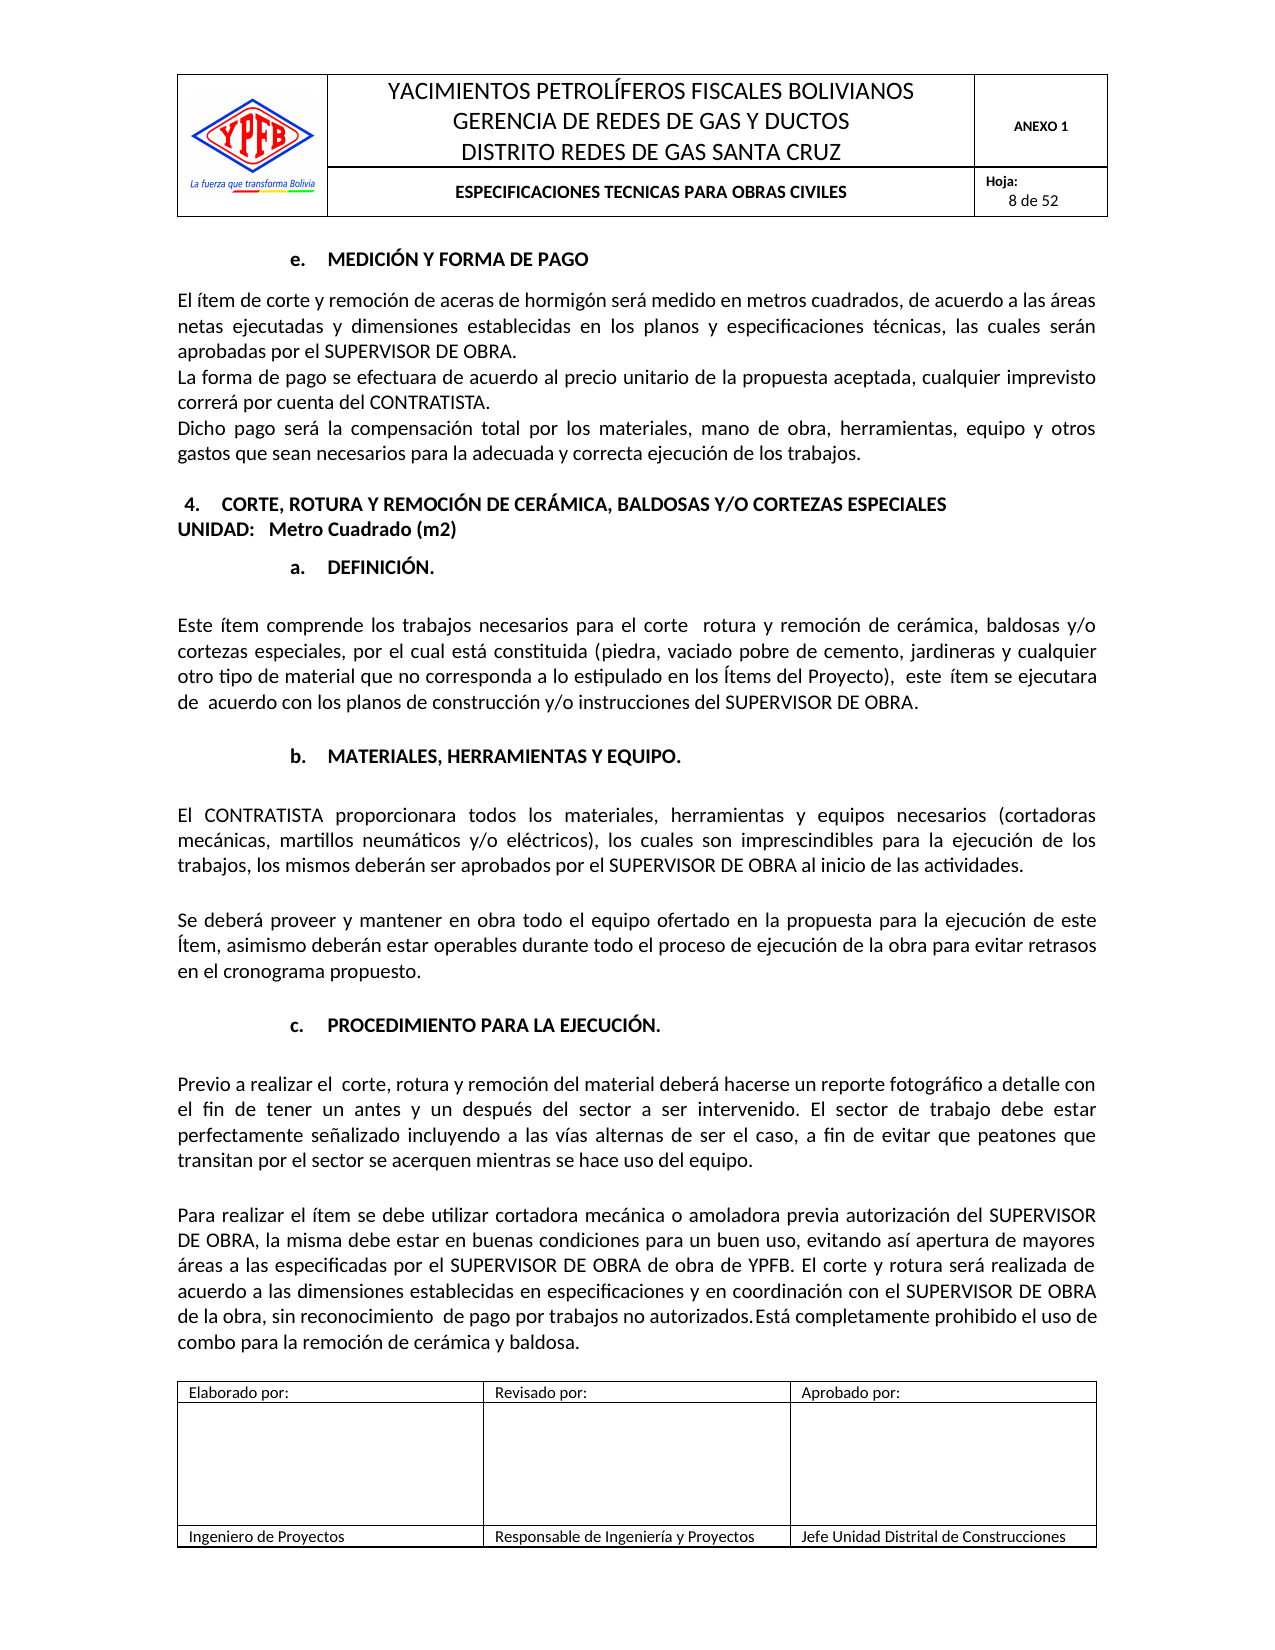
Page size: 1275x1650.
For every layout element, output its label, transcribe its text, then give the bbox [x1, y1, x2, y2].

list PROCEDIMIENTO PARA LA EJECUCIÓN. [290, 1013, 1098, 1038]
text El ítem de corte y remoción de aceras de hormigón será medido en metros cuadrados, de acuerdo a las áreas netas ejecutadas y dimensiones establecidas en los planos y especificaciones técnicas, las cuales serán aprobadas por el SUPERVISOR DE OBRA. [177, 288, 1098, 364]
subtitle CORTE, ROTURA Y REMOCIÓN DE CERÁMICA, BALDOSAS Y/O CORTEZAS ESPECIALES [184, 491, 1098, 516]
picture [188, 93, 316, 198]
text Para realizar el ítem se debe utilizar cortadora mecánica o amoladora previa autorización del SUPERVISOR DE OBRA, la misma debe estar en buenas condiciones para un buen uso, evitando así apertura de mayores áreas a las especificadas por el SUPERVISOR DE OBRA de obra de YPFB. El corte y rotura será realizada de acuerdo a las dimensiones establecidas en especificaciones y en coordinación con el SUPERVISOR DE OBRA de la obra, sin reconocimiento de pago por trabajos no autorizados.Está completamente prohibido el uso de combo para la remoción de cerámica y baldosa. [177, 1202, 1098, 1354]
list MATERIALES, HERRAMIENTAS Y EQUIPO. [290, 743, 1098, 769]
text Dicho pago será la compensación total por los materiales, mano de obra, herramientas, equipo y otros gastos que sean necesarios para la adecuada y correcta ejecución de los trabajos. [177, 415, 1098, 466]
text Este ítem comprende los trabajos necesarios para el corte rotura y remoción de cerámica, baldosas y/o cortezas especiales, por el cual está constituida (piedra, vaciado pobre de cemento, jardineras y cualquier otro tipo de material que no corresponda a lo estipulado en los Ítems del Proyecto), este ítem se ejecutara de acuerdo con los planos de construcción y/o instrucciones del SUPERVISOR DE OBRA. [177, 613, 1098, 714]
list MEDICIÓN Y FORMA DE PAGO [290, 246, 1098, 271]
text La forma de pago se efectuara de acuerdo al precio unitario de la propuesta aceptada, cualquier imprevisto correrá por cuenta del CONTRATISTA. [177, 364, 1098, 415]
list DEFINICIÓN. [290, 554, 1098, 580]
text El CONTRATISTA proporcionara todos los materiales, herramientas y equipos necesarios (cortadoras mecánicas, martillos neumáticos y/o eléctricos), los cuales son imprescindibles para la ejecución de los trabajos, los mismos deberán ser aprobados por el SUPERVISOR DE OBRA al inicio de las actividades. [177, 802, 1098, 878]
text Se deberá proveer y mantener en obra todo el equipo ofertado en la propuesta para la ejecución de este Ítem, asimismo deberán estar operables durante todo el proceso de ejecución de la obra para evitar retrasos en el cronograma propuesto. [177, 907, 1098, 983]
text Previo a realizar el corte, rotura y remoción del material deberá hacerse un reporte fotográfico a detalle con el fin de tener un antes y un después del sector a ser intervenido. El sector de trabajo debe estar perfectamente señalizado incluyendo a las vías alternas de ser el caso, a fin de evitar que peatones que transitan por el sector se acerquen mientras se hace uso del equipo. [177, 1071, 1098, 1173]
text UNIDAD: Metro Cuadrado (m2) [177, 516, 1098, 542]
